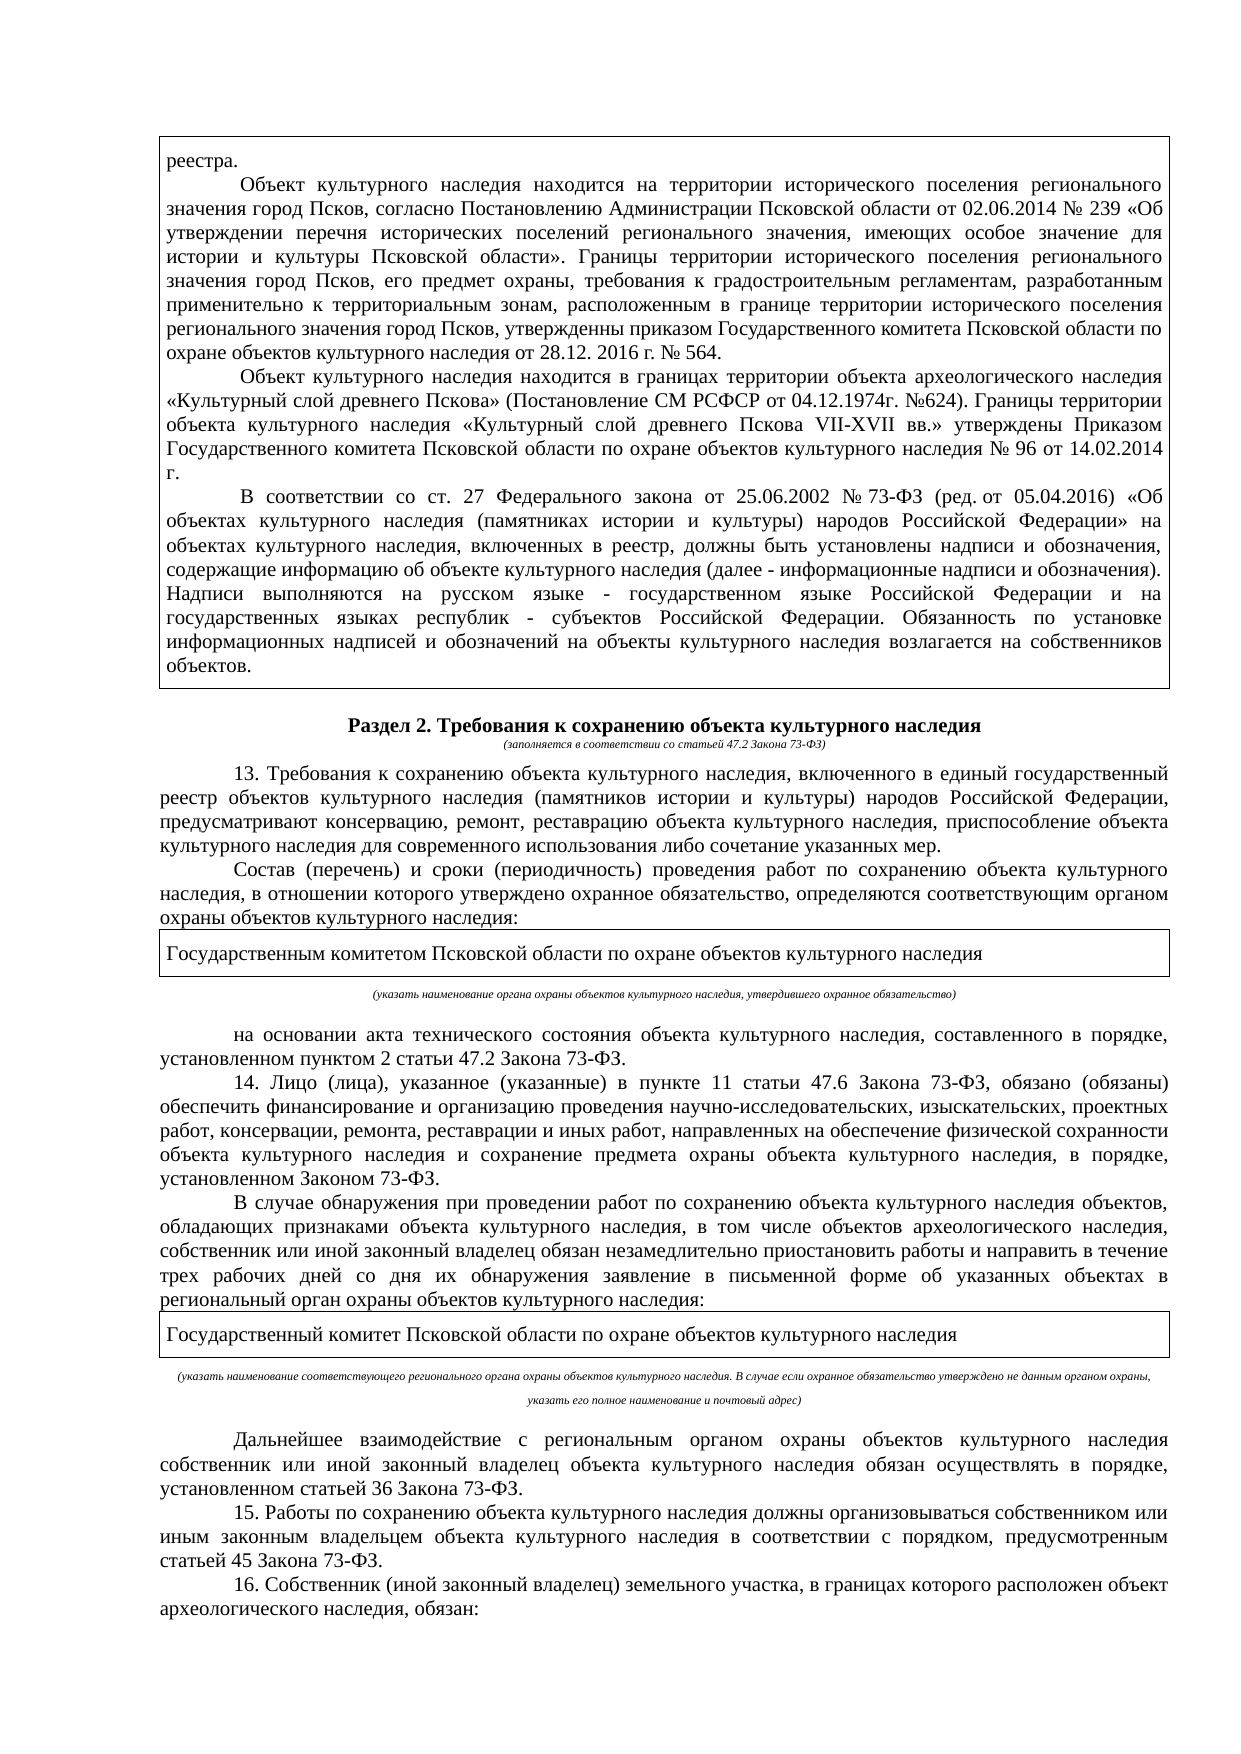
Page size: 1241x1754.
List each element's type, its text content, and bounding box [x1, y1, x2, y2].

text В случае обнаружения при проведении работ по сохранению объекта культурного наследия объектов, обладающих признаками объекта культурного наследия, в том числе объектов археологического наследия, собственник или иной законный владелец обязан незамедлительно приостановить работы и направить в течение трех рабочих дней со дня их обнаружения заявление в письменной форме об указанных объектах в региональный орган охраны объектов культурного наследия: [159, 1190, 1169, 1311]
text 15. Работы по сохранению объекта культурного наследия должны организовываться собственником или иным законным владельцем объекта культурного наследия в соответствии с порядком, предусмотренным статьей 45 Закона 73-ФЗ. [159, 1499, 1169, 1572]
text Раздел 2. Требования к сохранению объекта культурного наследия [159, 713, 1169, 737]
table_header Государственный комитет Псковской области по охране объектов культурного наследия [160, 1312, 1169, 1357]
table_header Государственным комитетом Псковской области по охране объектов культурного наследия [160, 930, 1169, 976]
text 13. Требования к сохранению объекта культурного наследия, включенного в единый государственный реестр объектов культурного наследия (памятников истории и культуры) народов Российской Федерации, предусматривают консервацию, ремонт, реставрацию объекта культурного наследия, приспособление объекта культурного наследия для современного использования либо сочетание указанных мер. [159, 761, 1169, 857]
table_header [160, 137, 1169, 687]
text Дальнейшее взаимодействие с региональным органом охраны объектов культурного наследия собственник или иной законный владелец объекта культурного наследия обязан осуществлять в порядке, установленном статьей 36 Закона 73-ФЗ. [159, 1427, 1169, 1499]
text 14. Лицо (лица), указанное (указанные) в пункте 11 статьи 47.6 Закона 73-ФЗ, обязано (обязаны) обеспечить финансирование и организацию проведения научно-исследовательских, изыскательских, проектных работ, консервации, ремонта, реставрации и иных работ, направленных на обеспечение физической сохранности объекта культурного наследия и сохранение предмета охраны объекта культурного наследия, в порядке, установленном Законом 73-ФЗ. [159, 1070, 1169, 1190]
text (заполняется в соответствии со статьей 47.2 Закона 73-ФЗ) [159, 737, 1169, 761]
table_cell (указать наименование органа охраны объектов культурного наследия, утвердившего охранное обязательство) [160, 977, 1169, 1022]
text Состав (перечень) и сроки (периодичность) проведения работ по сохранению объекта культурного наследия, в отношении которого утверждено охранное обязательство, определяются соответствующим органом охраны объектов культурного наследия: [159, 857, 1169, 929]
table_cell (указать наименование соответствующего регионального органа охраны объектов культурного наследия. В случае если охранное обязательство утверждено не данным органом охраны, указать его полное наименование и почтовый адрес) [160, 1358, 1169, 1427]
text на основании акта технического состояния объекта культурного наследия, составленного в порядке, установленном пунктом 2 статьи 47.2 Закона 73-ФЗ. [159, 1022, 1169, 1070]
text 16. Собственник (иной законный владелец) земельного участка, в границах которого расположен объект археологического наследия, обязан: [159, 1572, 1169, 1620]
